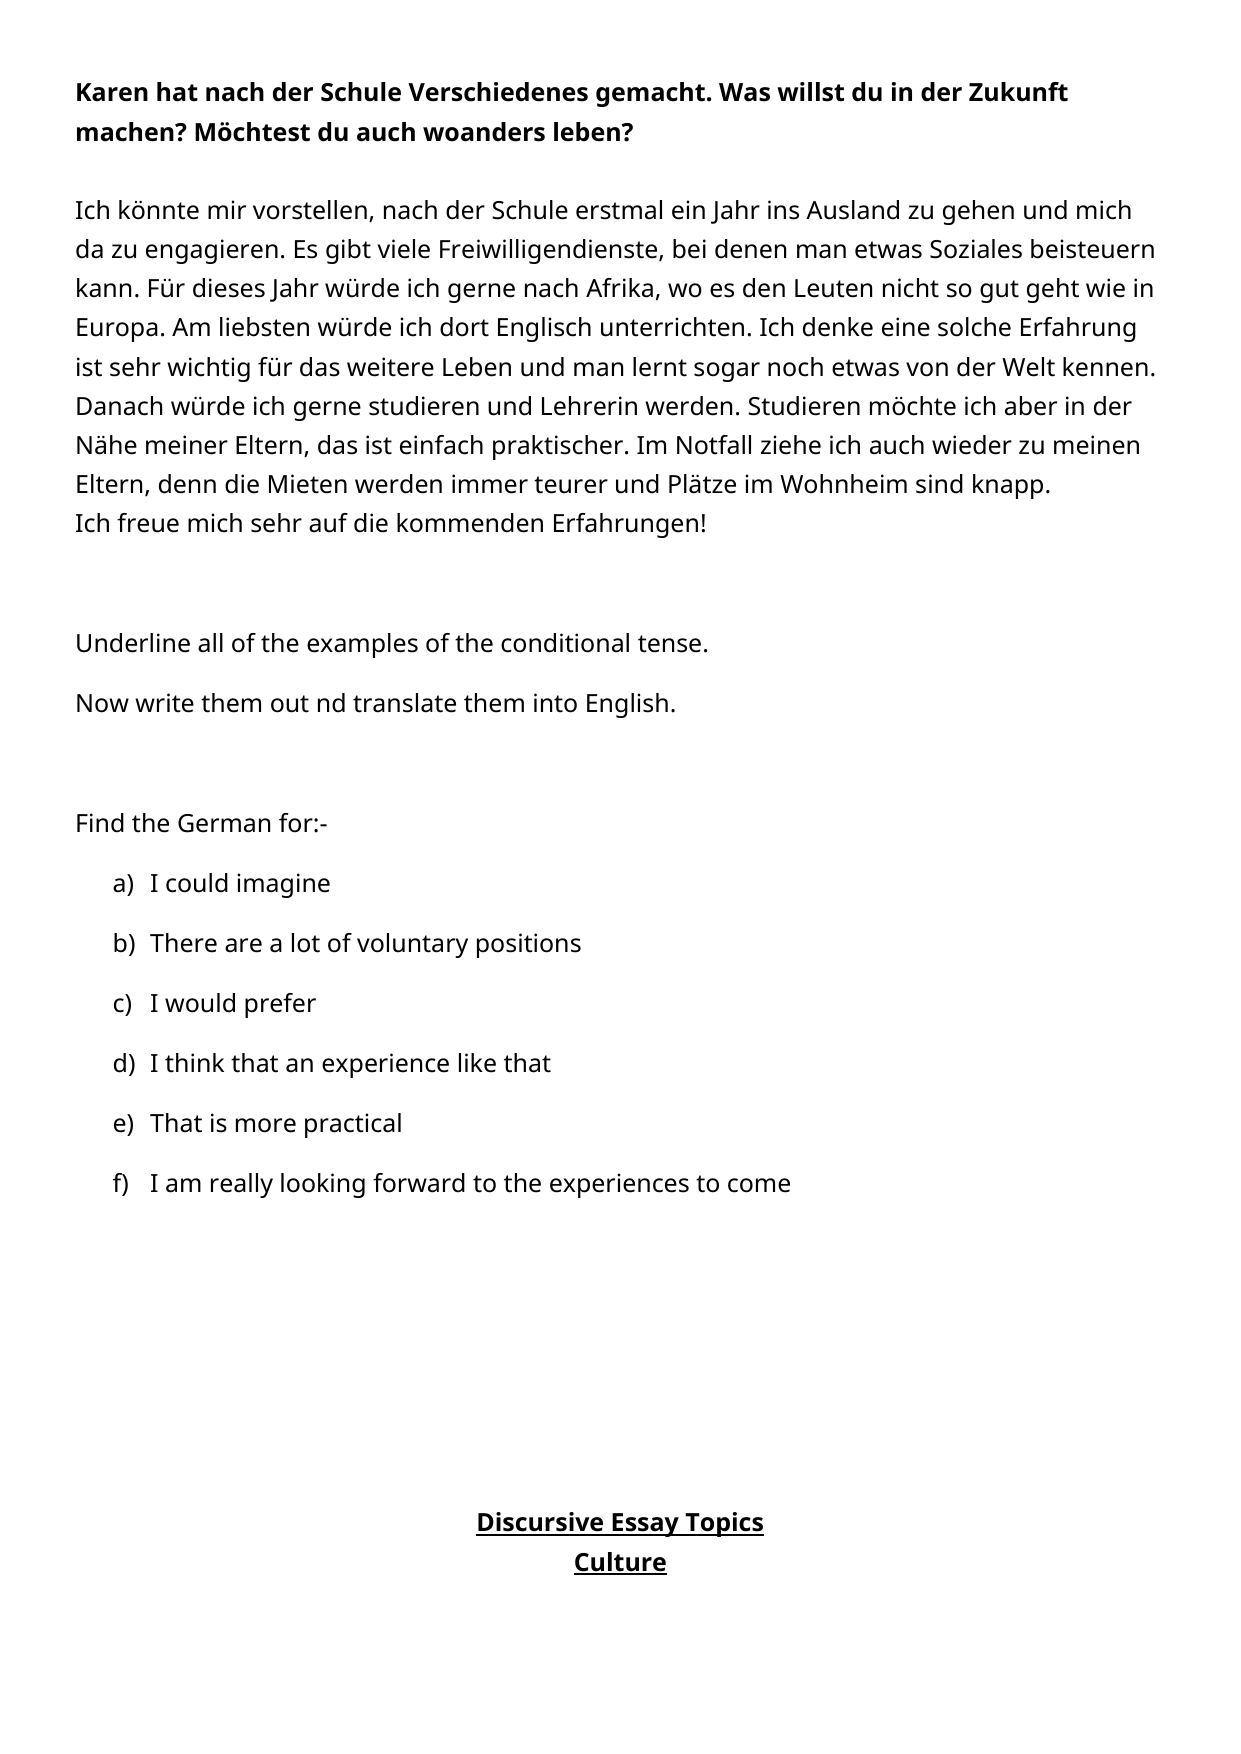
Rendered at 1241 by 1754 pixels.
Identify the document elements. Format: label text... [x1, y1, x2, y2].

list I think that an experience like that [112, 1046, 1165, 1080]
text Find the German for:- [75, 806, 1165, 840]
text Culture [75, 1544, 1165, 1578]
text Discursive Essay Topics [75, 1505, 1165, 1539]
list I could imagine [112, 866, 1165, 900]
list I am really looking forward to the experiences to come [112, 1166, 1165, 1200]
text Now write them out nd translate them into English. [75, 686, 1165, 720]
text Karen hat nach der Schule Verschiedenes gemacht. Was willst du in der Zukunft machen? Möchtest du auch woanders leben? Ich könnte mir vorstellen, nach der Schule erstmal ein Jahr ins Ausland zu gehen und mich da zu engagieren. Es gibt viele Freiwilligendienste, bei denen man etwas Soziales beisteuern kann. Für dieses Jahr würde ich gerne nach Afrika, wo es den Leuten nicht so gut geht wie in Europa. Am liebsten würde ich dort Englisch unterrichten. Ich denke eine solche Erfahrung ist sehr wichtig für das weitere Leben und man lernt sogar noch etwas von der Welt kennen. Danach würde ich gerne studieren und Lehrerin werden. Studieren möchte ich aber in der Nähe meiner Eltern, das ist einfach praktischer. Im Notfall ziehe ich auch wieder zu meinen Eltern, denn die Mieten werden immer teurer und Plätze im Wohnheim sind knapp. Ich freue mich sehr auf die kommenden Erfahrungen! [75, 75, 1165, 540]
list I would prefer [112, 986, 1165, 1020]
list There are a lot of voluntary positions [112, 926, 1165, 960]
text Underline all of the examples of the conditional tense. [75, 626, 1165, 660]
list That is more practical [112, 1106, 1165, 1140]
